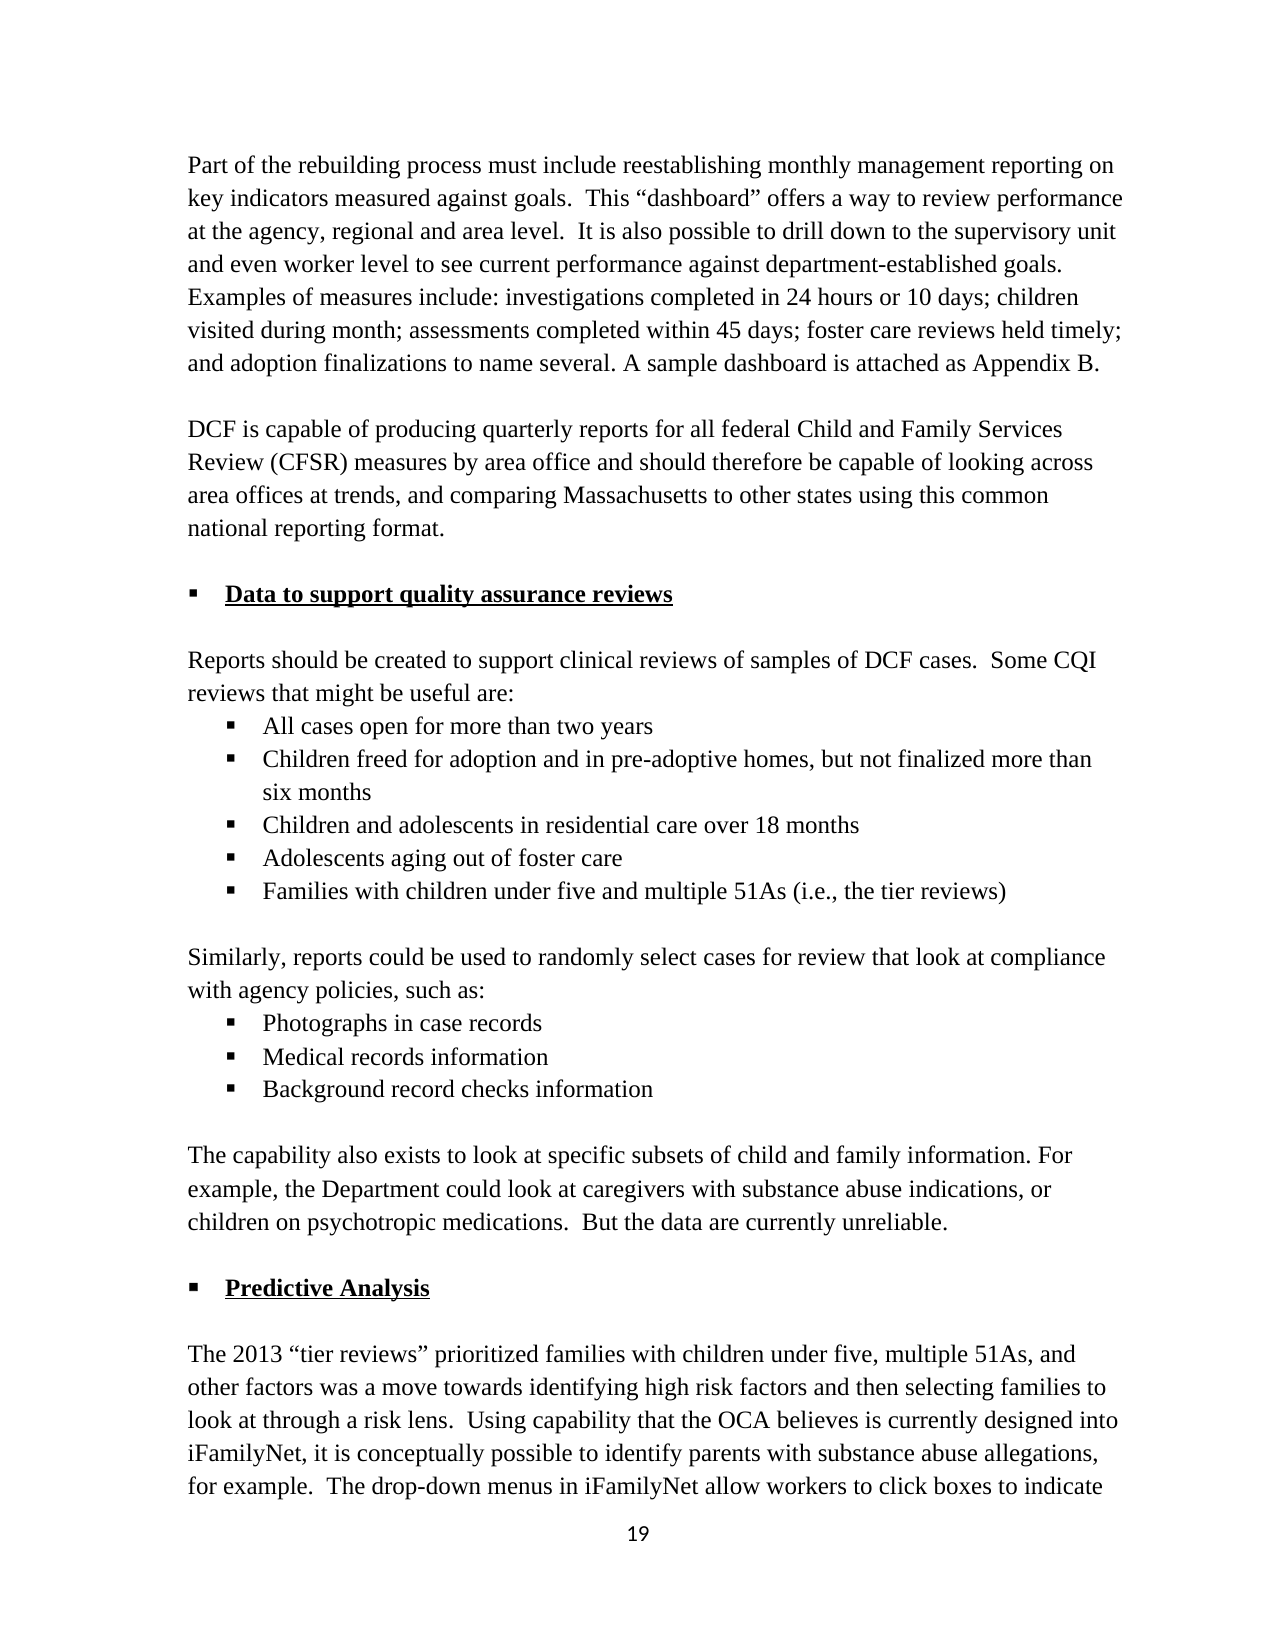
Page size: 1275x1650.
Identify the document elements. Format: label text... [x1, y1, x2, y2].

list Children and adolescents in residential care over 18 months [225, 810, 1125, 839]
text Part of the rebuilding process must include reestablishing monthly management reporting on key indicators measured against goals. This “dashboard” offers a way to review performance at the agency, regional and area level. It is also possible to drill down to the supervisory unit and even worker level to see current performance against department-established goals. Examples of measures include: investigations completed in 24 hours or 10 days; children visited during month; assessments completed within 45 days; foster care reviews held timely; and adoption finalizations to name several. A sample dashboard is attached as Appendix B. [187, 150, 1125, 377]
list All cases open for more than two years [225, 711, 1125, 740]
list Medical records information [225, 1042, 1125, 1070]
list Adolescents aging out of foster care [225, 843, 1125, 872]
list Predictive Analysis [187, 1273, 1125, 1301]
list Children freed for adoption and in pre-adoptive homes, but not finalized more than six months [225, 744, 1125, 806]
list Background record checks information [225, 1074, 1125, 1103]
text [187, 1339, 1125, 1499]
list Photographs in case records [225, 1008, 1125, 1037]
list Data to support quality assurance reviews [187, 579, 1125, 608]
text Reports should be created to support clinical reviews of samples of DCF cases. Some CQI reviews that might be useful are: [187, 645, 1125, 707]
list Families with children under five and multiple 51As (i.e., the tier reviews) [225, 876, 1125, 905]
text DCF is capable of producing quarterly reports for all federal Child and Family Services Review (CFSR) measures by area office and should therefore be capable of looking across area offices at trends, and comparing Massachusetts to other states using this common national reporting format. [187, 414, 1125, 542]
text The capability also exists to look at specific subsets of child and family information. For example, the Department could look at caregivers with substance abuse indications, or children on psychotropic medications. But the data are currently unreliable. [187, 1141, 1125, 1235]
text Similarly, reports could be used to randomly select cases for review that look at compliance with agency policies, such as: [187, 942, 1125, 1004]
